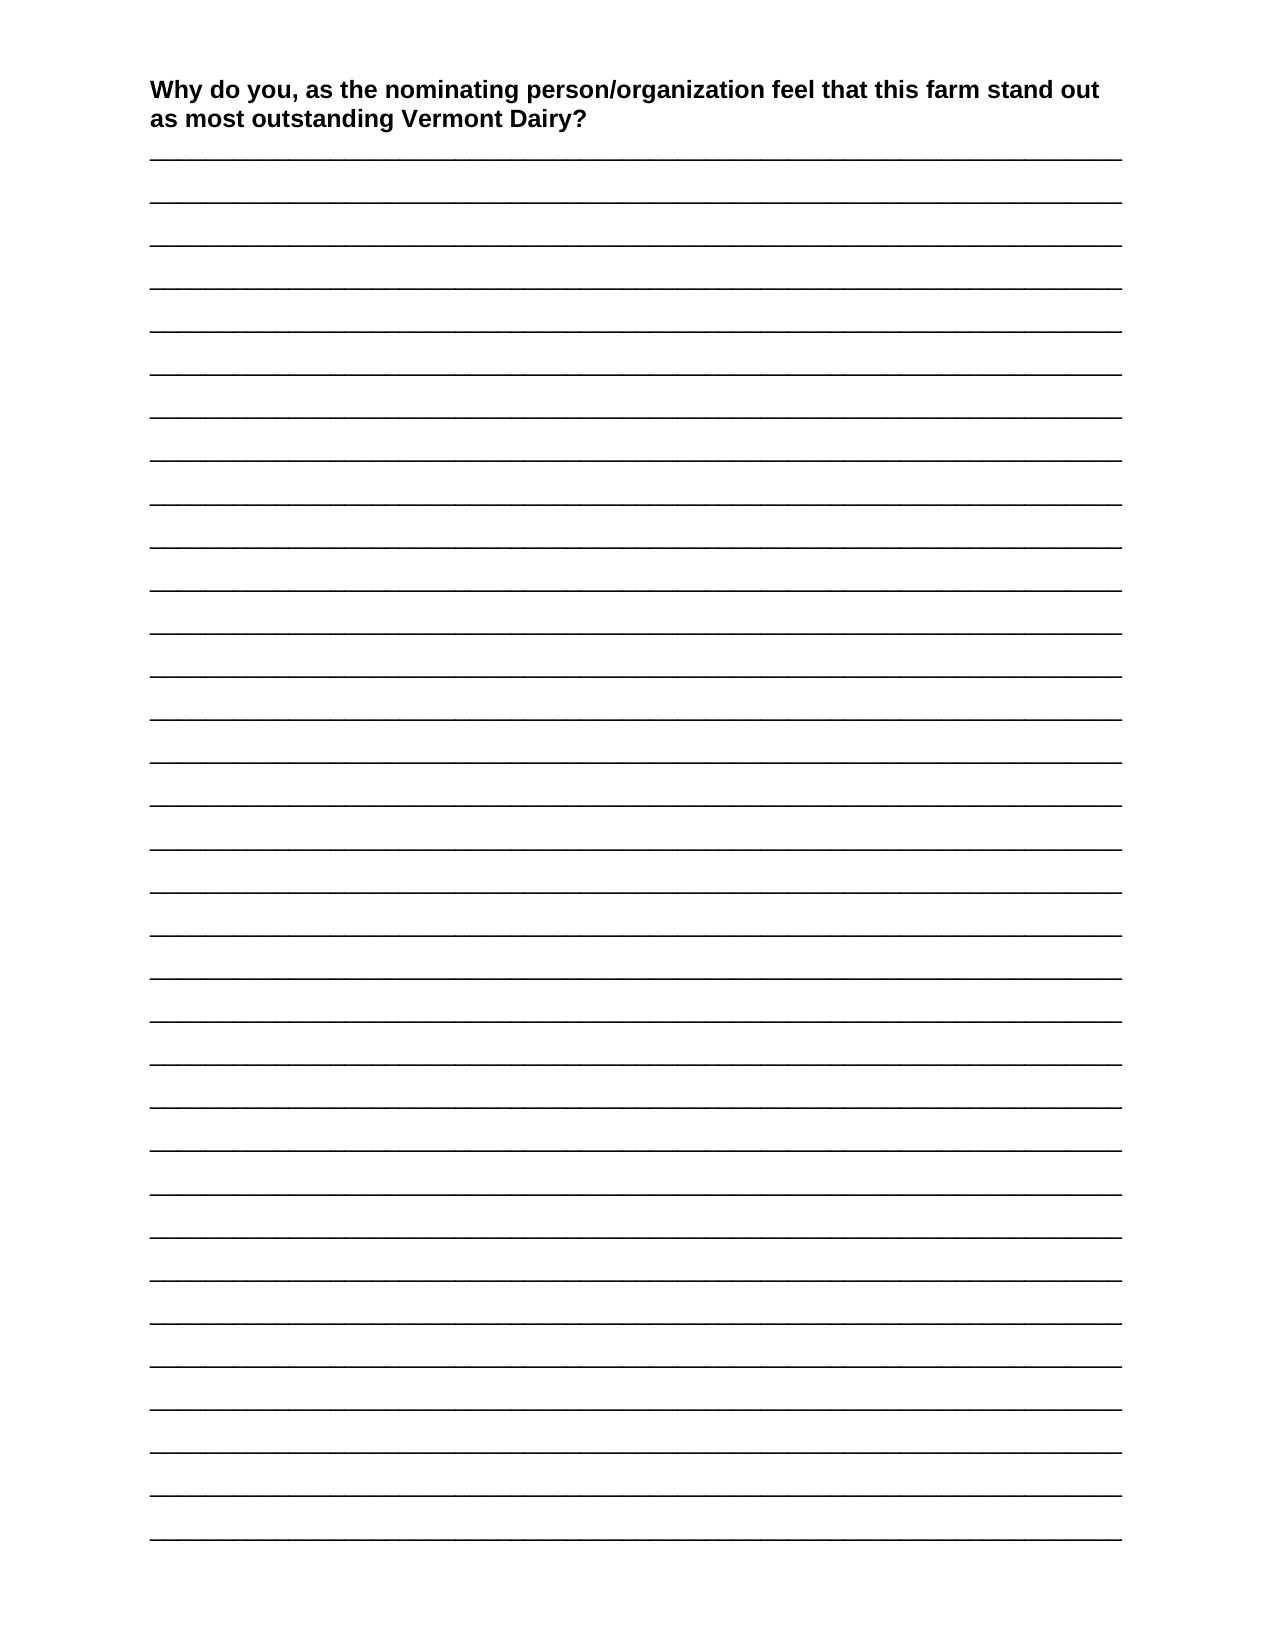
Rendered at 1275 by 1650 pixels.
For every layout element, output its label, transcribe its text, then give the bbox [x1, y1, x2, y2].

text Why do you, as the nominating person/organization feel that this farm stand out as most outstanding Vermont Dairy? [150, 75, 1125, 132]
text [150, 132, 1125, 1541]
